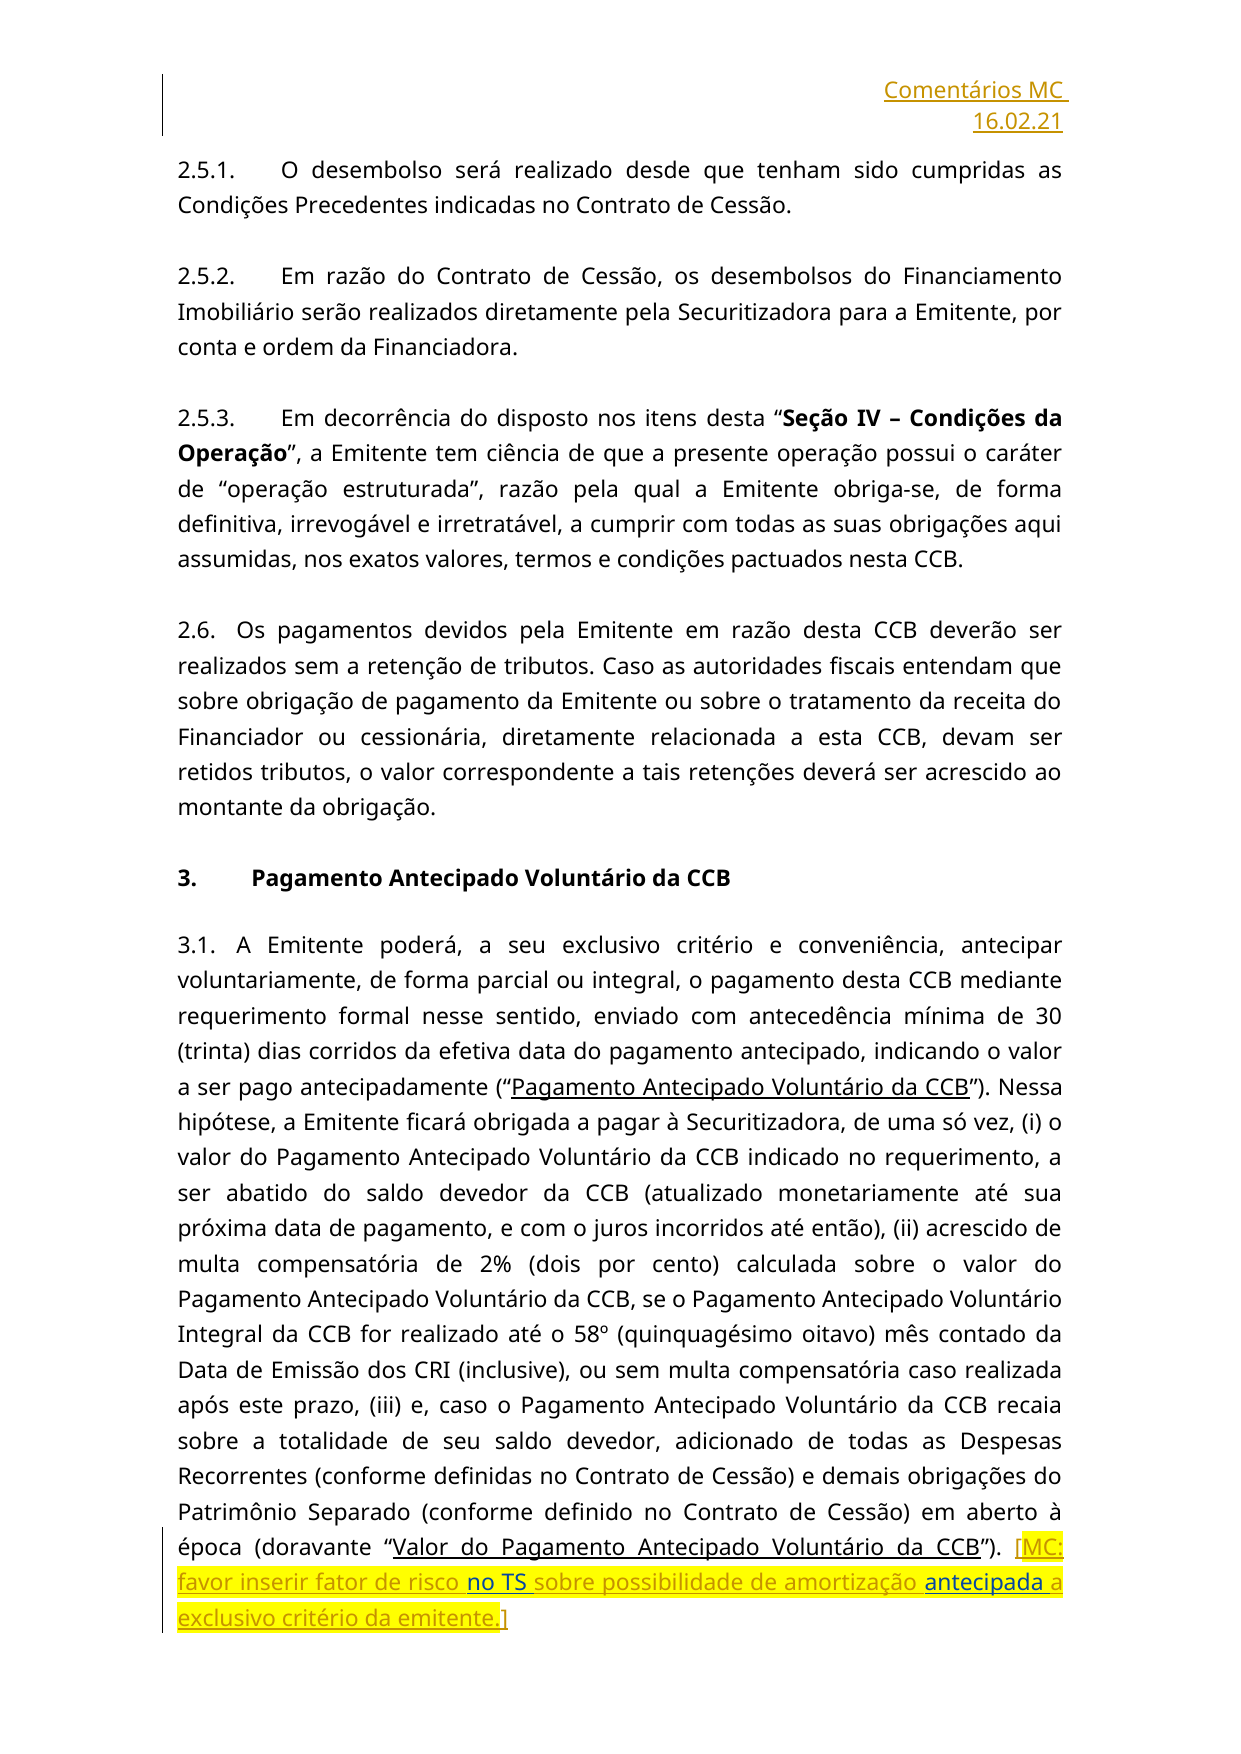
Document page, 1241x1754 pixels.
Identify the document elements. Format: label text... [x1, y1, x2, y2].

text 2.5.1. O desembolso será realizado desde que tenham sido cumpridas as Condições Precedentes indicadas no Contrato de Cessão. [177, 150, 1063, 221]
text 2.5.2. Em razão do Contrato de Cessão, os desembolsos do Financiamento Imobiliário serão realizados diretamente pela Securitizadora para a Emitente, por conta e ordem da Financiadora. [177, 256, 1063, 362]
text 3. Pagamento Antecipado Voluntário da CCB [177, 858, 1063, 894]
text 2.6. Os pagamentos devidos pela Emitente em razão desta CCB deverão ser realizados sem a retenção de tributos. Caso as autoridades fiscais entendam que sobre obrigação de pagamento da Emitente ou sobre o tratamento da receita do Financiador ou cessionária, diretamente relacionada a esta CCB, devam ser retidos tributos, o valor correspondente a tais retenções deverá ser acrescido ao montante da obrigação. [177, 610, 1063, 823]
text 2.5.3. Em decorrência do disposto nos itens desta “Seção IV – Condições da Operação”, a Emitente tem ciência de que a presente operação possui o caráter de “operação estruturada”, razão pela qual a Emitente obriga-se, de forma definitiva, irrevogável e irretratável, a cumprir com todas as suas obrigações aqui assumidas, nos exatos valores, termos e condições pactuados nesta CCB. [177, 398, 1063, 575]
text 3.1. A Emitente poderá, a seu exclusivo critério e conveniência, antecipar voluntariamente, de forma parcial ou integral, o pagamento desta CCB mediante requerimento formal nesse sentido, enviado com antecedência mínima de 30 (trinta) dias corridos da efetiva data do pagamento antecipado, indicando o valor a ser pago antecipadamente (“Pagamento Antecipado Voluntário da CCB”). Nessa hipótese, a Emitente ficará obrigada a pagar à Securitizadora, de uma só vez, (i) o valor do Pagamento Antecipado Voluntário da CCB indicado no requerimento, a ser abatido do saldo devedor da CCB (atualizado monetariamente até sua próxima data de pagamento, e com o juros incorridos até então), (ii) acrescido de multa compensatória de 2% (dois por cento) calculada sobre o valor do Pagamento Antecipado Voluntário da CCB, se o Pagamento Antecipado Voluntário Integral da CCB for realizado até o 58º (quinquagésimo oitavo) mês contado da Data de Emissão dos CRI (inclusive), ou sem multa compensatória caso realizada após este prazo, (iii) e, caso o Pagamento Antecipado Voluntário da CCB recaia sobre a totalidade de seu saldo devedor, adicionado de todas as Despesas Recorrentes (conforme definidas no Contrato de Cessão) e demais obrigações do Patrimônio Separado (conforme definido no Contrato de Cessão) em aberto à época (doravante “Valor do Pagamento Antecipado Voluntário da CCB”). [177, 925, 1063, 1566]
